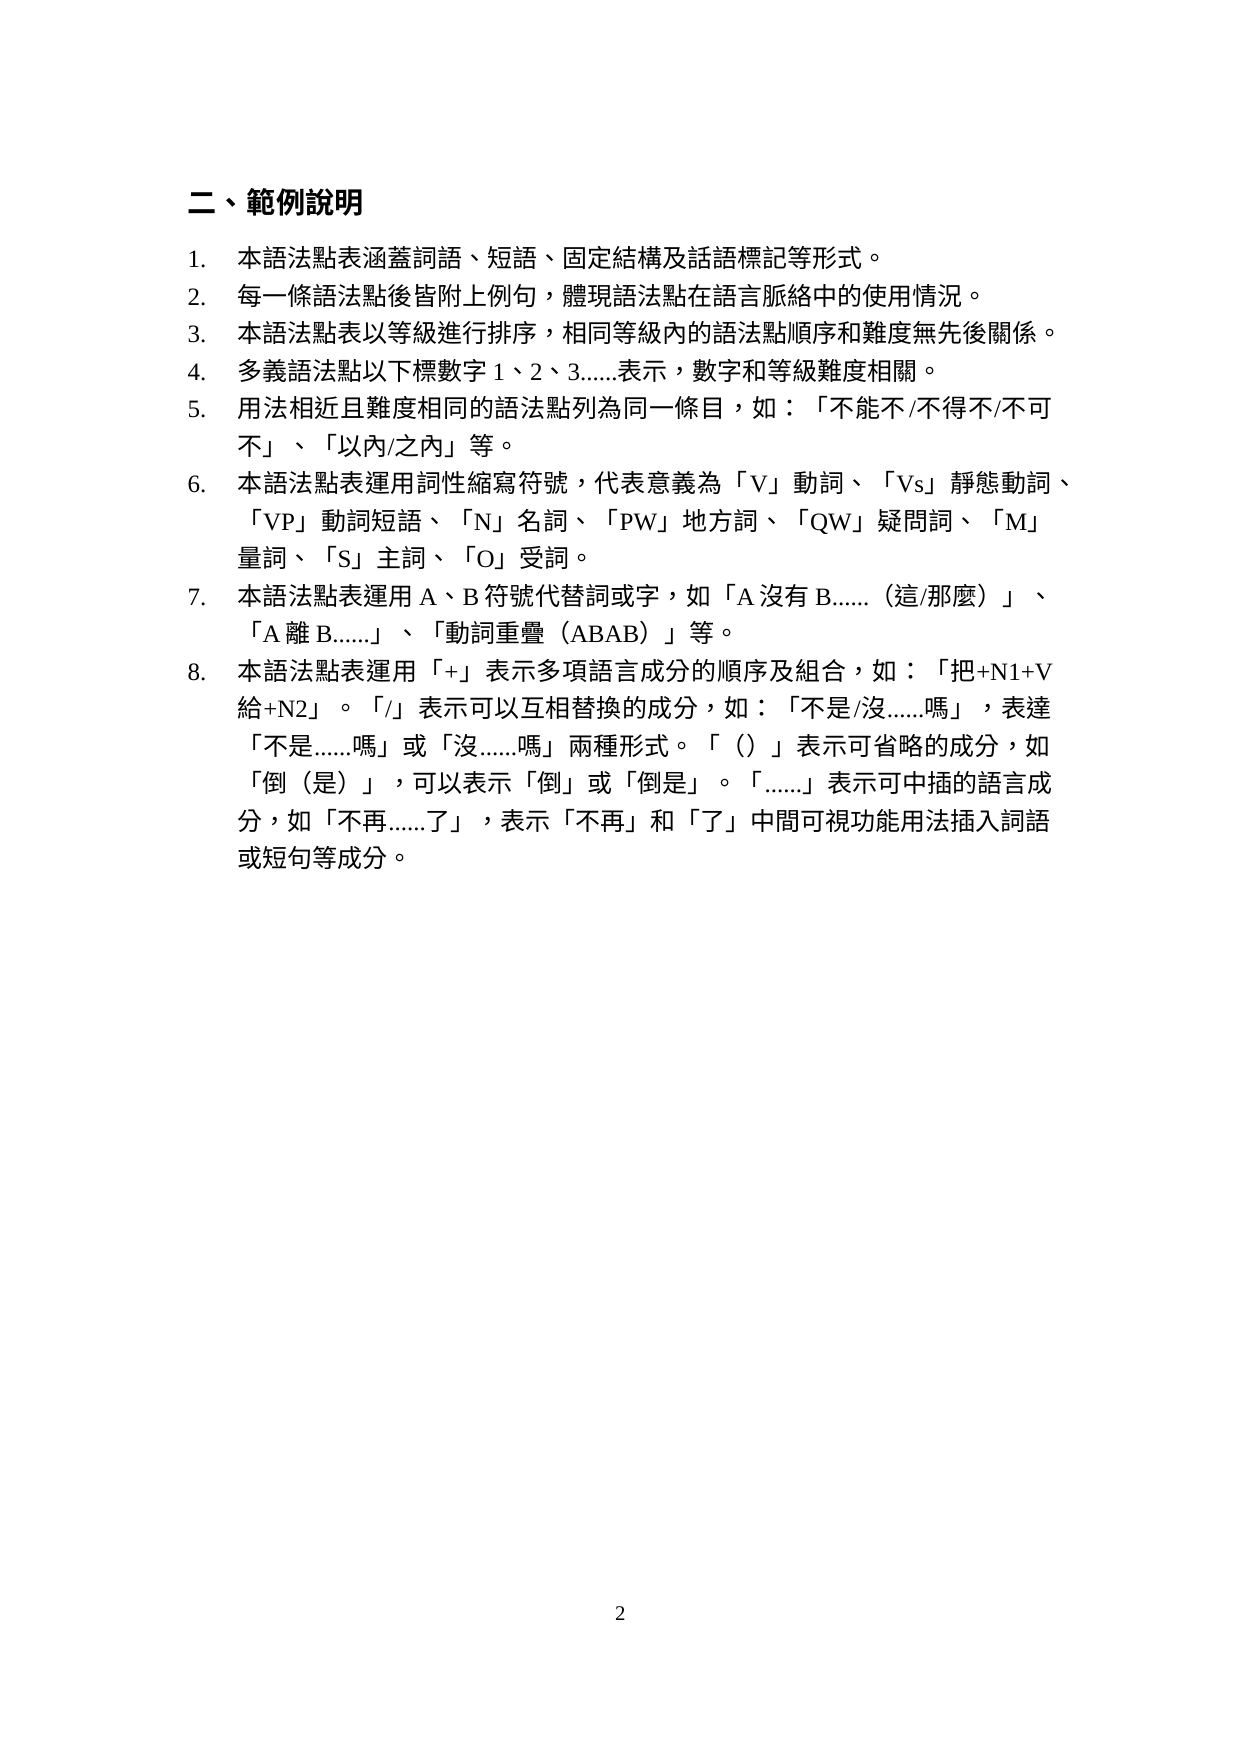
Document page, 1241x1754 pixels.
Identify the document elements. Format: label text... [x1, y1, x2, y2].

list 本語法點表運用「+」表示多項語言成分的順序及組合，如：「把+N1+V給+N2」。「/」表示可以互相替換的成分，如：「不是/沒......嗎」，表達「不是......嗎」或「沒......嗎」兩種形式。「（）」表示可省略的成分，如「倒（是）」，可以表示「倒」或「倒是」。「......」表示可中插的語言成分，如「不再......了」，表示「不再」和「了」中間可視功能用法插入詞語或短句等成分。 [187, 651, 1053, 876]
list 多義語法點以下標數字1、2、3......表示，數字和等級難度相關。 [187, 351, 1053, 388]
list 本語法點表運用詞性縮寫符號，代表意義為「V」動詞、「Vs」靜態動詞、「VP」動詞短語、「N」名詞、「PW」地方詞、「QW」疑問詞、「M」量詞、「S」主詞、「O」受詞。 [187, 463, 1053, 576]
list 範例說明 [187, 163, 1053, 238]
list 本語法點表運用A、B符號代替詞或字，如「A沒有B......（這/那麼）」、「A離B......」、「動詞重疊（ABAB）」等。 [187, 576, 1053, 651]
list 用法相近且難度相同的語法點列為同一條目，如：「不能不/不得不/不可不」、「以內/之內」等。 [187, 388, 1053, 463]
list 本語法點表涵蓋詞語、短語、固定結構及話語標記等形式。 [187, 238, 1053, 276]
list 每一條語法點後皆附上例句，體現語法點在語言脈絡中的使用情況。 [187, 276, 1053, 313]
list 本語法點表以等級進行排序，相同等級內的語法點順序和難度無先後關係。 [187, 313, 1053, 351]
